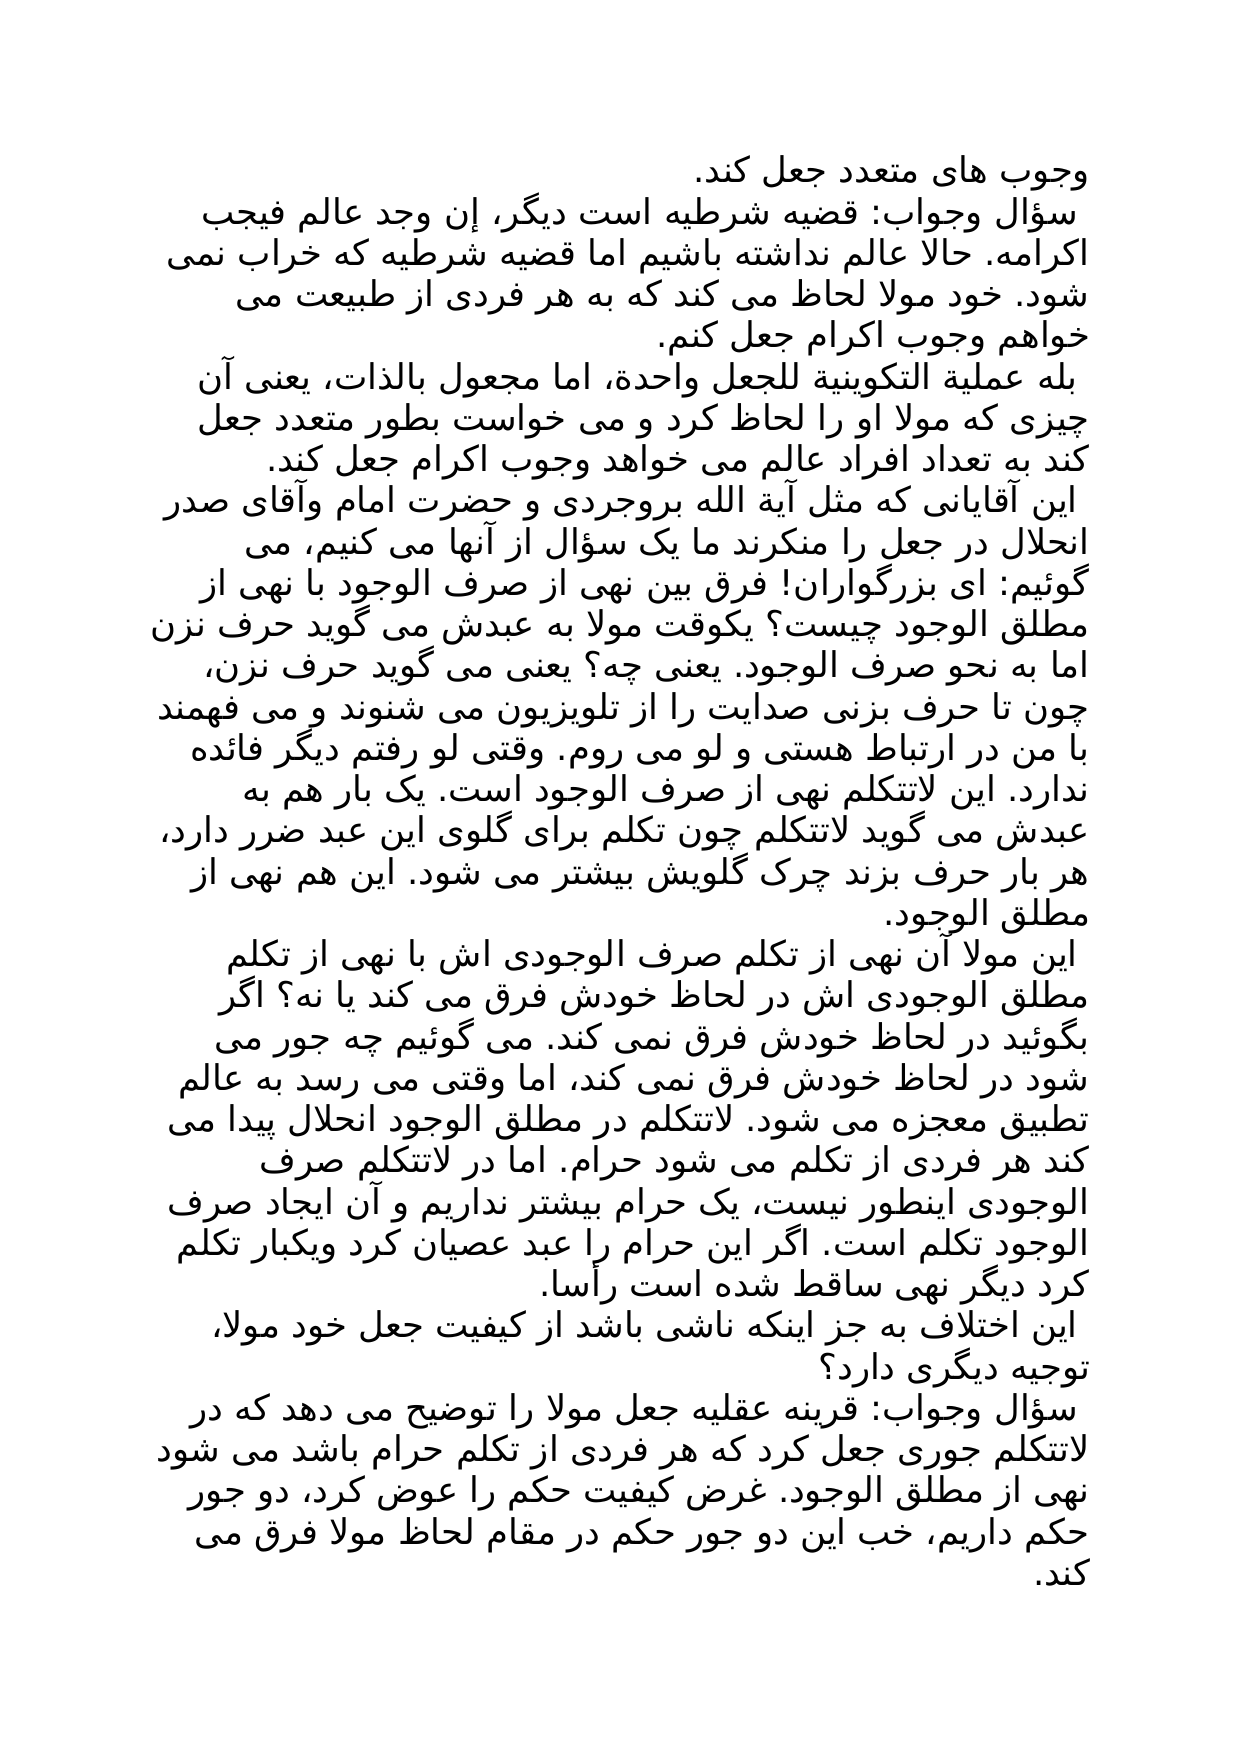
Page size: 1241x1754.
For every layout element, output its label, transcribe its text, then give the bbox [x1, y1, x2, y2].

text این اختلاف به جز اینکه ناشی باشد از کیفیت جعل خود مولا، توجیه دیگری دارد؟ [150, 1305, 1090, 1387]
text بله عملیة التکوینیة للجعل واحدة، اما مجعول بالذات، یعنی آن چیزی که مولا او را لحاظ کرد و می خواست بطور متعدد جعل کند به تعداد افراد عالم می خواهد وجوب اکرام جعل کند. [150, 356, 1090, 480]
text این مولا آن نهی از تکلم صرف الوجودی اش با نهی از تکلم مطلق الوجودی اش در لحاظ خودش فرق می کند یا نه؟ اگر بگوئید در لحاظ خودش فرق نمی کند. می گوئیم چه جور می شود در لحاظ خودش فرق نمی کند، اما وقتی می رسد به عالم تطبیق معجزه می شود. لاتتکلم در مطلق الوجود انحلال پیدا می کند هر فردی از تکلم می شود حرام. اما در لاتتکلم صرف الوجودی اینطور نیست، یک حرام بیشتر نداریم و آن ایجاد صرف الوجود تکلم است. اگر این حرام را عبد عصیان کرد ویکبار تکلم کرد دیگر نهی ساقط شده است رأسا. [150, 934, 1090, 1305]
text سؤال وجواب: قرینه عقلیه جعل مولا را توضیح می دهد که در لاتتکلم جوری جعل کرد که هر فردی از تکلم حرام باشد می شود نهی از مطلق الوجود. غرض کیفیت حکم را عوض کرد، دو جور حکم داریم، خب این دو جور حکم در مقام لحاظ مولا فرق می کند. [150, 1387, 1090, 1594]
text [150, 150, 1090, 191]
text این آقایانی که مثل آیة الله بروجردی و حضرت امام وآقای صدر انحلال در جعل را منکرند ما یک سؤال از آنها می کنیم، می گوئیم: ای بزرگواران! فرق بین نهی از صرف الوجود با نهی از مطلق الوجود چیست؟ یکوقت مولا به عبدش می گوید حرف نزن اما به نحو صرف الوجود. یعنی چه؟ یعنی می گوید حرف نزن، چون تا حرف بزنی صدایت را از تلویزیون می شنوند و می فهمند با من در ارتباط هستی و لو می روم. وقتی لو رفتم دیگر فائده ندارد. این لاتتکلم نهی از صرف الوجود است. یک بار هم به عبدش می گوید لاتتکلم چون تکلم برای گلوی این عبد ضرر دارد، هر بار حرف بزند چرک گلویش بیشتر می شود. این هم نهی از مطلق الوجود. [150, 480, 1090, 934]
text سؤال وجواب: قضیه شرطیه است دیگر، إن وجد عالم فیجب اکرامه. حالا عالم نداشته باشیم اما قضیه شرطیه که خراب نمی شود. خود مولا لحاظ می کند که به هر فردی از طبیعت می خواهم وجوب اکرام جعل کنم. [150, 191, 1090, 356]
